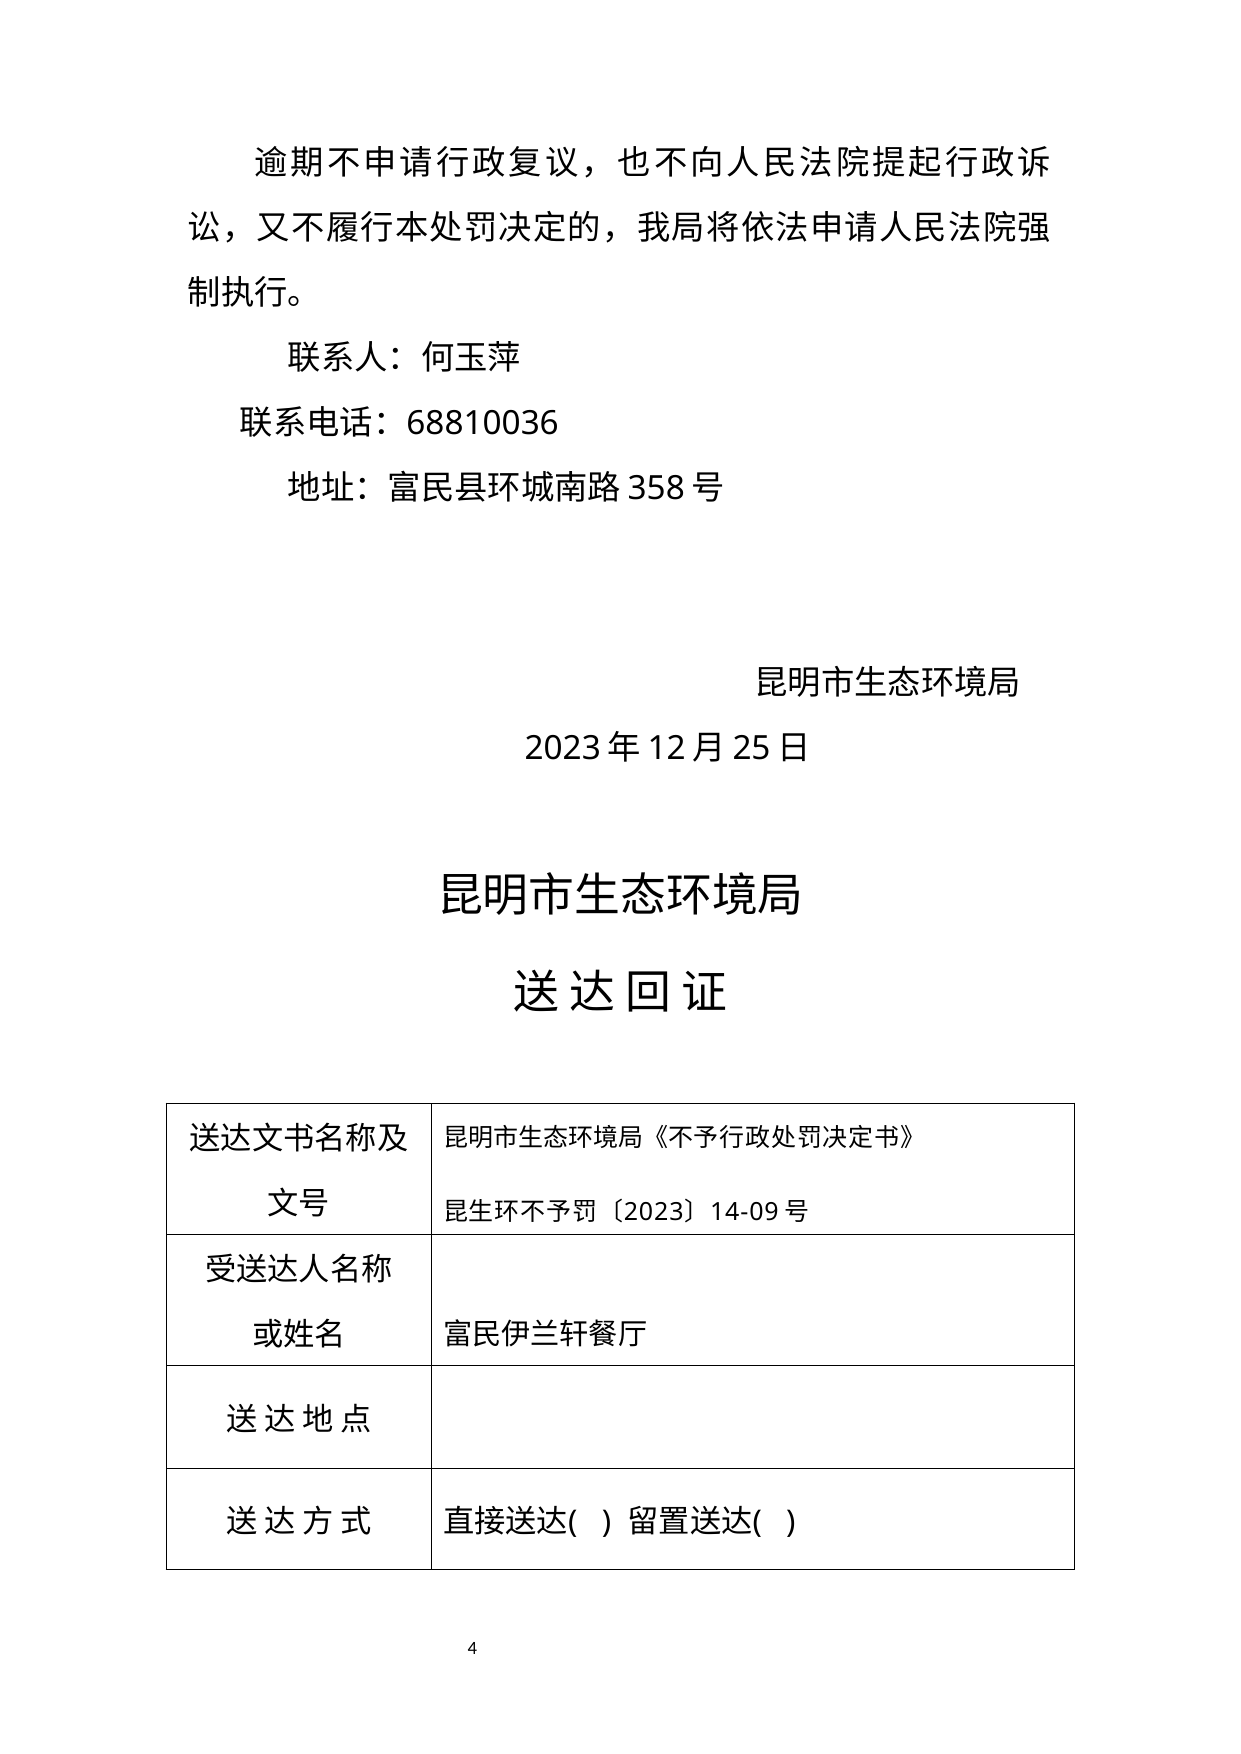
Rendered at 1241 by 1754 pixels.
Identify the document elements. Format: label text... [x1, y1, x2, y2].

text 昆明市生态环境局 [187, 842, 1053, 940]
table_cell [432, 1469, 1074, 1569]
text 地址：富民县环城南路358号 [187, 452, 1053, 517]
table_header 昆明市生态环境局《不予行政处罚决定书》 昆生环不予罚〔2023〕14-09号 [432, 1104, 1074, 1233]
text 送 达 回 证 [187, 940, 1053, 1037]
table_cell 受送达人名称 或姓名 [167, 1235, 431, 1364]
text 2023年12月25日 [187, 712, 1053, 777]
text 联系电话：68810036 [187, 387, 1053, 452]
text 昆明市生态环境局 [187, 647, 1053, 712]
table_header 送达文书名称及文号 [167, 1104, 431, 1233]
table_cell [432, 1366, 1074, 1468]
table_cell 送 达 地 点 [167, 1366, 431, 1468]
text 逾期不申请行政复议，也不向人民法院提起行政诉讼，又不履行本处罚决定的，我局将依法申请人民法院强制执行。 [187, 127, 1053, 322]
text 联系人：何玉萍 [187, 322, 1053, 387]
table_cell 送 达 方 式 [167, 1469, 431, 1569]
table_cell 富民伊兰轩餐厅 [432, 1235, 1074, 1364]
